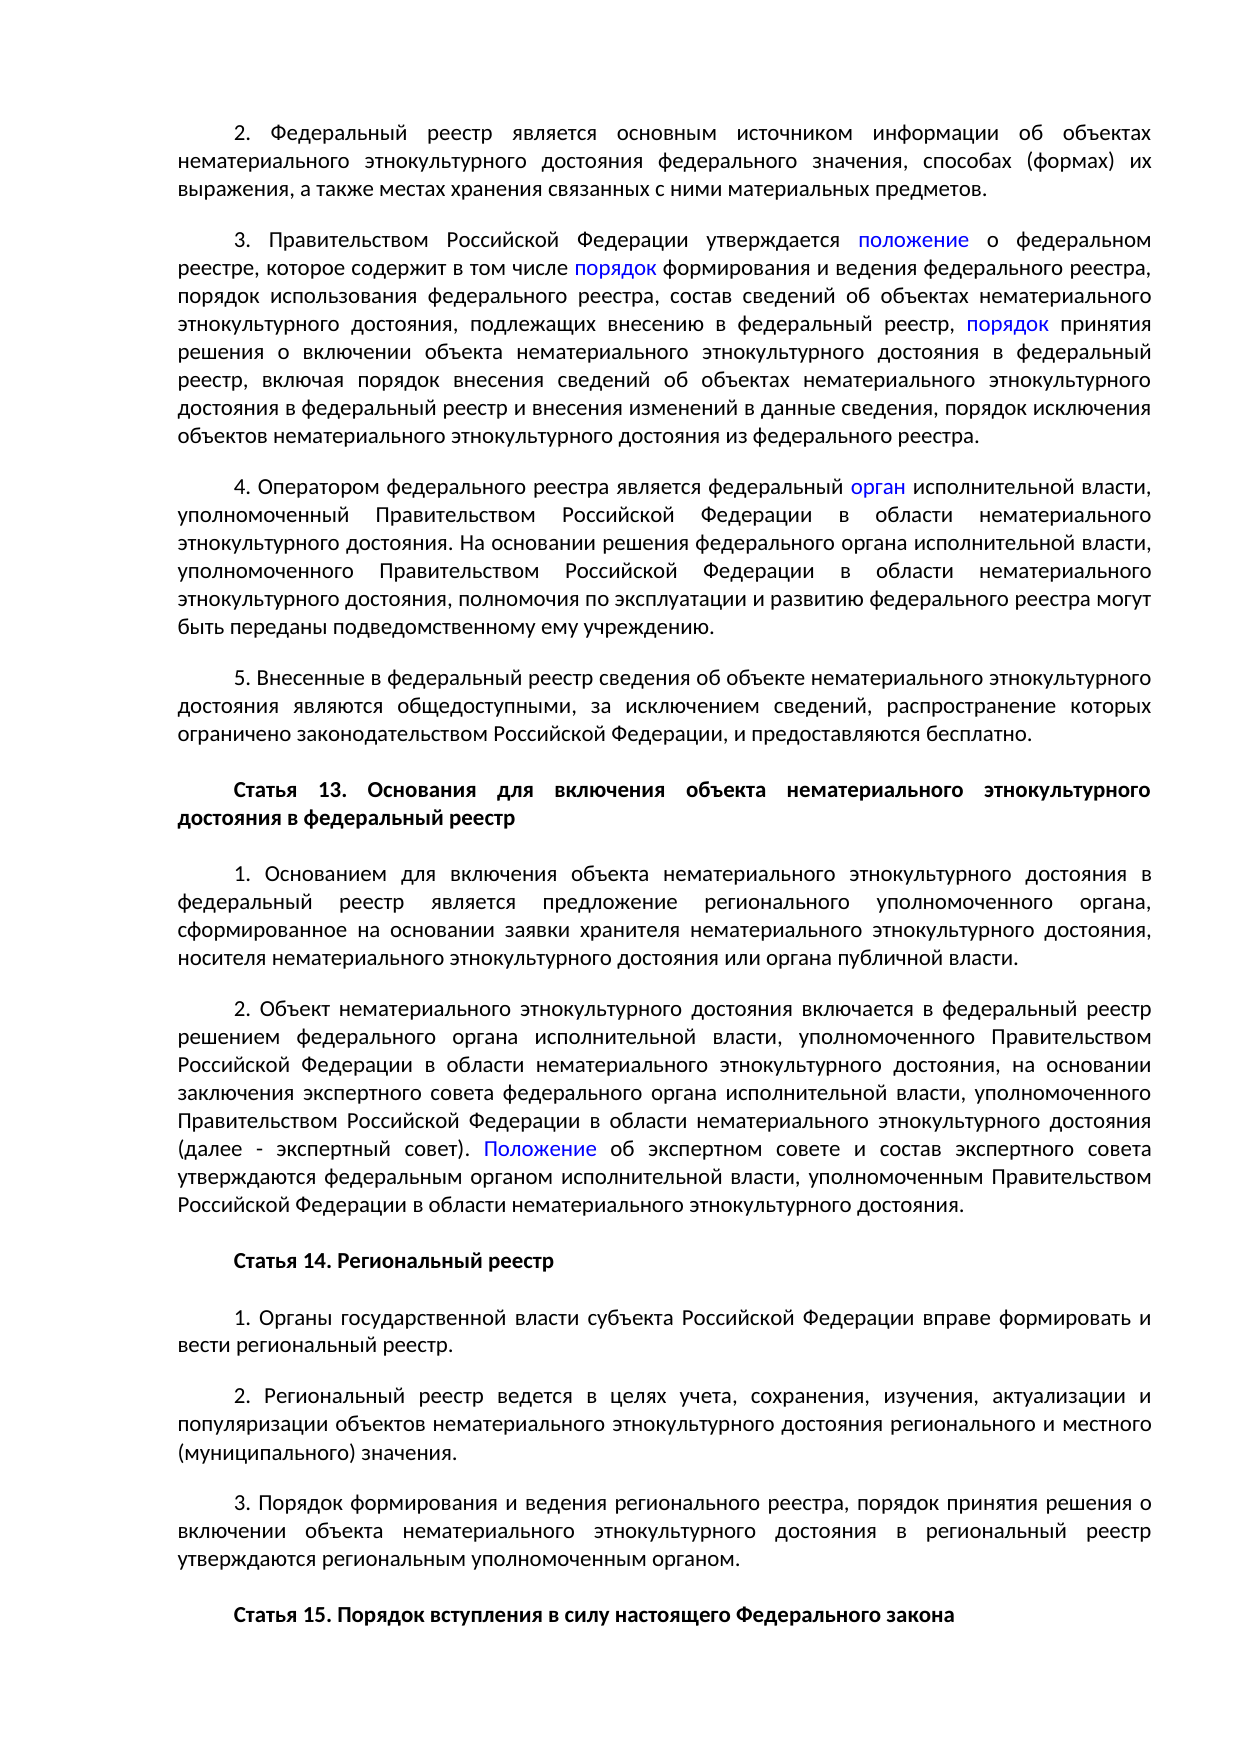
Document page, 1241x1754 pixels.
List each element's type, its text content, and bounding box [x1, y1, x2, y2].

text 3. Порядок формирования и ведения регионального реестра, порядок принятия решения о включении объекта нематериального этнокультурного достояния в региональный реестр утверждаются региональным уполномоченным органом. [177, 1488, 1152, 1573]
text 2. Региональный реестр ведется в целях учета, сохранения, изучения, актуализации и популяризации объектов нематериального этнокультурного достояния регионального и местного (муниципального) значения. [177, 1382, 1152, 1466]
text 3. Правительством Российской Федерации утверждается положение о федеральном реестре, которое содержит в том числе порядок формирования и ведения федерального реестра, порядок использования федерального реестра, состав сведений об объектах нематериального этнокультурного достояния, подлежащих внесению в федеральный реестр, порядок принятия решения о включении объекта нематериального этнокультурного достояния в федеральный реестр, включая порядок внесения сведений об объектах нематериального этнокультурного достояния в федеральный реестр и внесения изменений в данные сведения, порядок исключения объектов нематериального этнокультурного достояния из федерального реестра. [177, 225, 1152, 449]
title Статья 13. Основания для включения объекта нематериального этнокультурного достояния в федеральный реестр [177, 775, 1152, 831]
title Статья 15. Порядок вступления в силу настоящего Федерального закона [177, 1601, 1152, 1629]
text 4. Оператором федерального реестра является федеральный орган исполнительной власти, уполномоченный Правительством Российской Федерации в области нематериального этнокультурного достояния. На основании решения федерального органа исполнительной власти, уполномоченного Правительством Российской Федерации в области нематериального этнокультурного достояния, полномочия по эксплуатации и развитию федерального реестра могут быть переданы подведомственному ему учреждению. [177, 472, 1152, 640]
text 2. Объект нематериального этнокультурного достояния включается в федеральный реестр решением федерального органа исполнительной власти, уполномоченного Правительством Российской Федерации в области нематериального этнокультурного достояния, на основании заключения экспертного совета федерального органа исполнительной власти, уполномоченного Правительством Российской Федерации в области нематериального этнокультурного достояния (далее - экспертный совет). Положение об экспертном совете и состав экспертного совета утверждаются федеральным органом исполнительной власти, уполномоченным Правительством Российской Федерации в области нематериального этнокультурного достояния. [177, 994, 1152, 1218]
text 1. Органы государственной власти субъекта Российской Федерации вправе формировать и вести региональный реестр. [177, 1303, 1152, 1359]
text 2. Федеральный реестр является основным источником информации об объектах нематериального этнокультурного достояния федерального значения, способах (формах) их выражения, а также местах хранения связанных с ними материальных предметов. [177, 118, 1152, 202]
title Статья 14. Региональный реестр [177, 1247, 1152, 1274]
text 1. Основанием для включения объекта нематериального этнокультурного достояния в федеральный реестр является предложение регионального уполномоченного органа, сформированное на основании заявки хранителя нематериального этнокультурного достояния, носителя нематериального этнокультурного достояния или органа публичной власти. [177, 859, 1152, 971]
text 5. Внесенные в федеральный реестр сведения об объекте нематериального этнокультурного достояния являются общедоступными, за исключением сведений, распространение которых ограничено законодательством Российской Федерации, и предоставляются бесплатно. [177, 663, 1152, 747]
